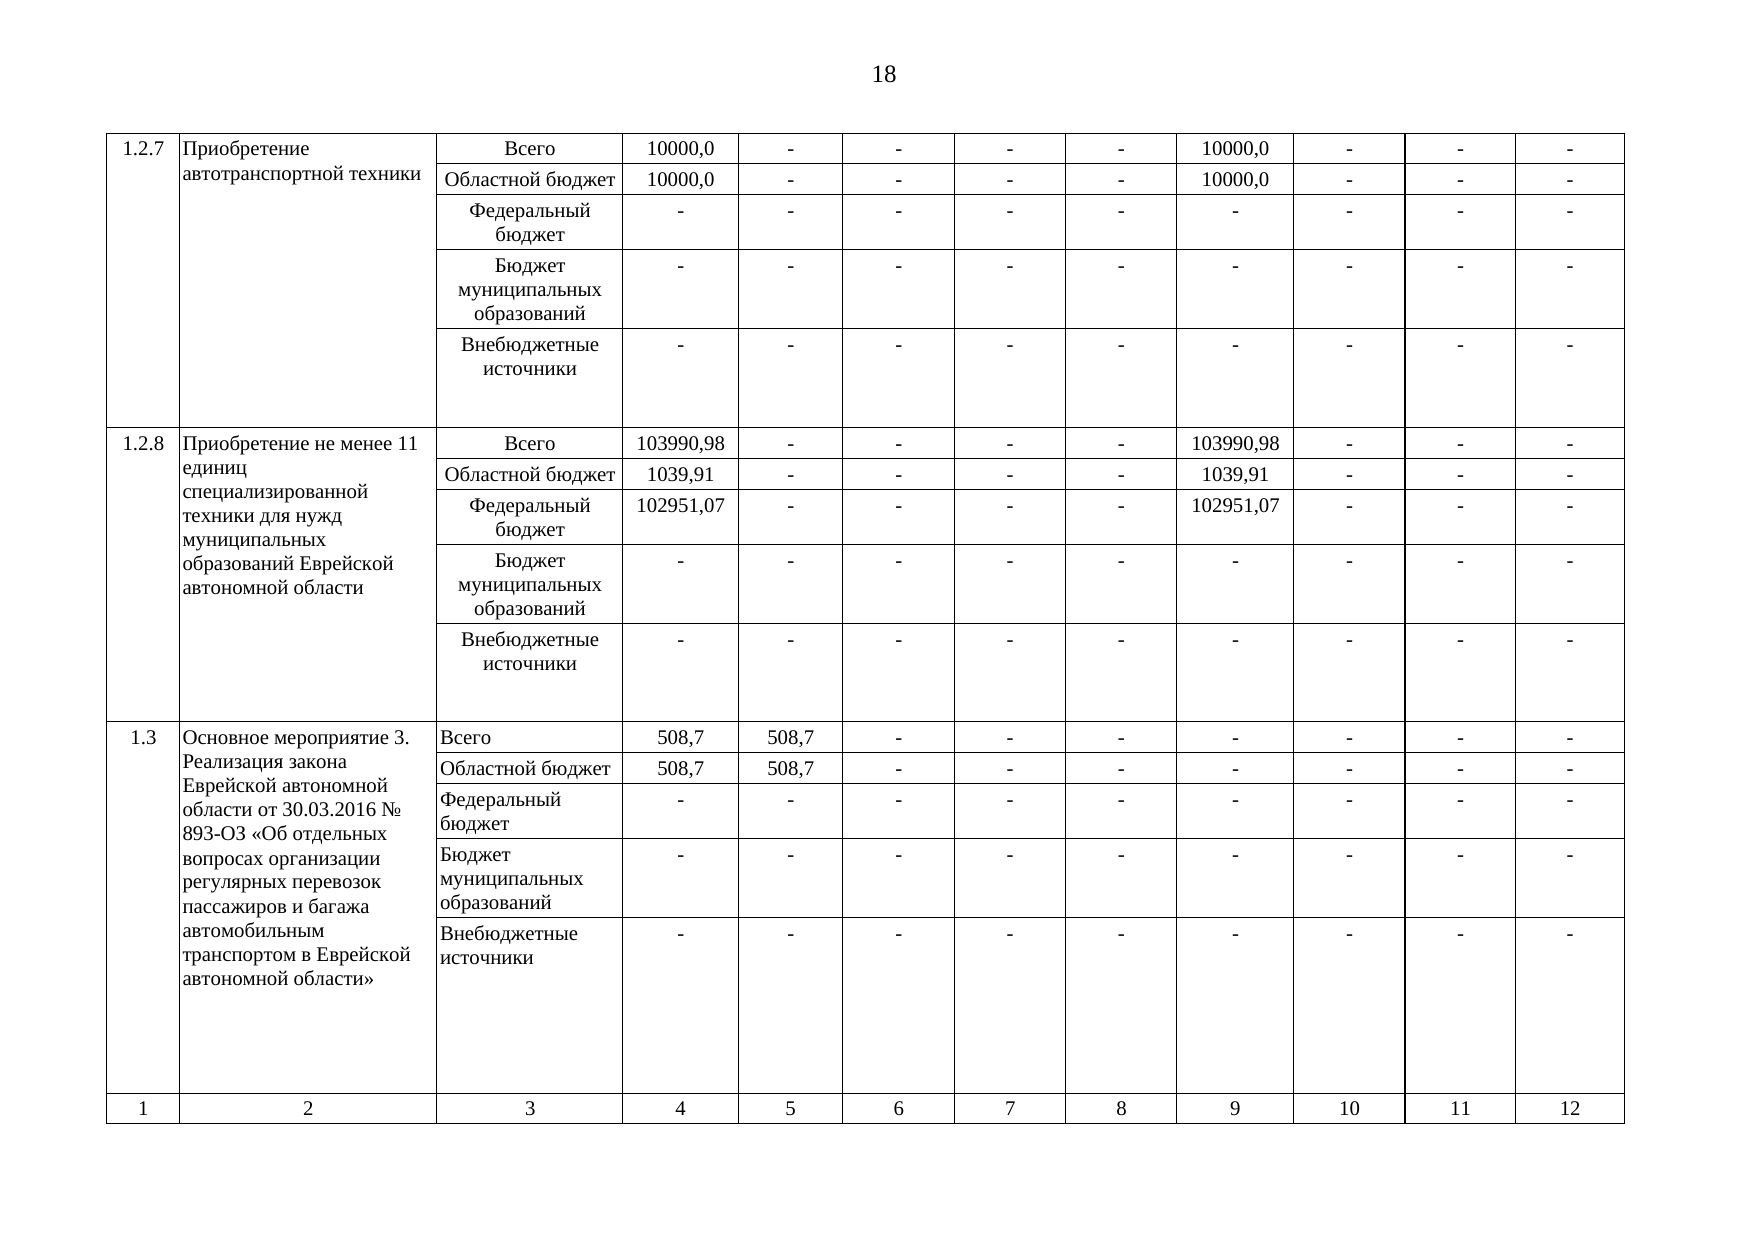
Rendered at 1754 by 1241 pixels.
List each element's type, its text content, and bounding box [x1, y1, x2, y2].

table_cell - [1177, 753, 1293, 783]
table_cell 103990,98 [1177, 428, 1293, 458]
table_cell - [955, 459, 1065, 489]
table_cell 508,7 [739, 753, 842, 783]
table_cell - [843, 134, 954, 163]
table_cell - [1066, 134, 1176, 163]
table_cell - [955, 250, 1065, 328]
table_cell - [1406, 250, 1515, 328]
table_cell - [955, 722, 1065, 752]
table_cell - [1516, 329, 1624, 427]
table_cell - [1294, 490, 1404, 544]
table_cell - [1177, 250, 1293, 328]
table_cell - [1066, 784, 1176, 838]
table_cell - [843, 624, 954, 721]
table_cell - [1066, 490, 1176, 544]
table_cell - [1406, 490, 1515, 544]
table_cell - [843, 329, 954, 427]
table_cell - [1516, 918, 1624, 1092]
table_cell - [739, 329, 842, 427]
table_cell - [739, 784, 842, 838]
table_cell 9 [1177, 1094, 1293, 1123]
table_cell Внебюджетные источники [437, 624, 622, 721]
table_cell - [623, 839, 738, 917]
table_cell - [1066, 839, 1176, 917]
table_cell - [843, 722, 954, 752]
table_cell - [1406, 195, 1515, 249]
table_cell Всего [437, 428, 622, 458]
table_cell - [843, 490, 954, 544]
table_cell - [1294, 918, 1404, 1092]
table_cell 10 [1294, 1094, 1404, 1123]
table_cell - [1516, 195, 1624, 249]
table_cell - [843, 753, 954, 783]
table_cell - [1066, 195, 1176, 249]
table_cell - [1066, 250, 1176, 328]
table_cell 8 [1066, 1094, 1176, 1123]
table_cell - [739, 250, 842, 328]
table_cell 1.3 [107, 722, 179, 1092]
table_cell - [1066, 459, 1176, 489]
table_cell Приобретение автотранспортной техники [180, 134, 436, 427]
table_cell - [1406, 722, 1515, 752]
table_cell 5 [739, 1094, 842, 1123]
table_cell 1 [107, 1094, 179, 1123]
table_cell - [739, 918, 842, 1092]
table_cell - [843, 545, 954, 623]
table_cell - [1294, 195, 1404, 249]
table_cell 10000,0 [623, 164, 738, 194]
table_cell Областной бюджет [437, 164, 622, 194]
table_cell - [955, 490, 1065, 544]
table_cell - [1406, 545, 1515, 623]
table_cell - [739, 428, 842, 458]
table_cell - [955, 545, 1065, 623]
table_cell - [1406, 624, 1515, 721]
table_cell - [1516, 753, 1624, 783]
table_cell - [1294, 428, 1404, 458]
table_cell - [1066, 624, 1176, 721]
table_cell - [1516, 624, 1624, 721]
table_cell - [1516, 428, 1624, 458]
table_cell - [739, 839, 842, 917]
table_cell 508,7 [623, 753, 738, 783]
table_cell 1039,91 [1177, 459, 1293, 489]
table_cell 2 [180, 1094, 436, 1123]
table_cell - [1406, 784, 1515, 838]
table_cell - [955, 918, 1065, 1092]
table_cell - [1066, 164, 1176, 194]
table_cell 1.2.7 [107, 134, 179, 427]
table_cell 102951,07 [623, 490, 738, 544]
table_cell - [1406, 459, 1515, 489]
table_cell - [739, 164, 842, 194]
table_cell - [843, 164, 954, 194]
table_cell - [1177, 722, 1293, 752]
table_cell - [1406, 918, 1515, 1092]
table_cell - [1516, 459, 1624, 489]
table_cell 6 [843, 1094, 954, 1123]
table_cell Федеральный бюджет [437, 784, 622, 838]
table_cell - [1516, 164, 1624, 194]
table_cell - [1294, 164, 1404, 194]
table_cell Всего [437, 722, 622, 752]
table_cell 1039,91 [623, 459, 738, 489]
table_cell - [1294, 134, 1404, 163]
table_cell 12 [1516, 1094, 1624, 1123]
table_cell - [739, 195, 842, 249]
table_cell 10000,0 [623, 134, 738, 163]
table_cell 102951,07 [1177, 490, 1293, 544]
table_cell - [1177, 784, 1293, 838]
table_cell - [1516, 545, 1624, 623]
table_cell - [1294, 784, 1404, 838]
table_cell - [623, 195, 738, 249]
table_cell - [1066, 918, 1176, 1092]
table_cell - [843, 250, 954, 328]
table_cell - [739, 459, 842, 489]
table_cell - [1516, 722, 1624, 752]
table_cell - [955, 624, 1065, 721]
table_cell - [1294, 329, 1404, 427]
table_cell - [843, 459, 954, 489]
table_cell - [843, 839, 954, 917]
table_cell 508,7 [623, 722, 738, 752]
table_cell 3 [437, 1094, 622, 1123]
table_cell - [739, 545, 842, 623]
table_cell - [623, 250, 738, 328]
table_cell - [623, 918, 738, 1092]
table_cell - [955, 134, 1065, 163]
table_cell - [1406, 428, 1515, 458]
table_cell Основное мероприятие 3. Реализация закона Еврейской автономной области от 30.03.2016 № 893-ОЗ «Об отдельных вопросах организации регулярных перевозок пассажиров и багажа автомобильным транспортом в Еврейской автономной области» [180, 722, 436, 1092]
table_cell - [955, 195, 1065, 249]
table_cell - [955, 164, 1065, 194]
table_cell - [623, 624, 738, 721]
table_cell - [1294, 459, 1404, 489]
table_cell - [1294, 722, 1404, 752]
table_cell 508,7 [739, 722, 842, 752]
table_cell - [955, 839, 1065, 917]
table_cell Внебюджетные источники [437, 918, 622, 1092]
table_cell - [1516, 490, 1624, 544]
table_cell - [1406, 753, 1515, 783]
table_cell Приобретение не менее 11 единиц специализированной техники для нужд муниципальных образований Еврейской автономной области [180, 428, 436, 721]
table_cell - [1177, 195, 1293, 249]
table_cell 1.2.8 [107, 428, 179, 721]
table_cell - [1177, 329, 1293, 427]
table_cell - [955, 428, 1065, 458]
table_cell - [623, 784, 738, 838]
table_cell - [1406, 164, 1515, 194]
table_cell - [1177, 918, 1293, 1092]
table_cell - [1516, 784, 1624, 838]
table_cell Бюджет муниципальных образований [437, 839, 622, 917]
table_cell - [1066, 428, 1176, 458]
table_cell 4 [623, 1094, 738, 1123]
table_cell Бюджет муниципальных образований [437, 545, 622, 623]
table_cell - [843, 195, 954, 249]
table_cell - [1294, 545, 1404, 623]
table_cell - [1177, 839, 1293, 917]
table_cell - [739, 134, 842, 163]
table_cell 10000,0 [1177, 164, 1293, 194]
table_cell - [1516, 250, 1624, 328]
table_cell - [1294, 839, 1404, 917]
table_cell - [623, 329, 738, 427]
table_cell - [1177, 624, 1293, 721]
table_cell - [1406, 839, 1515, 917]
table_cell - [843, 784, 954, 838]
table_cell Всего [437, 134, 622, 163]
table_cell - [1406, 329, 1515, 427]
table_cell - [955, 753, 1065, 783]
table_cell - [1294, 753, 1404, 783]
table_cell - [843, 428, 954, 458]
table_cell 11 [1406, 1094, 1515, 1123]
table_cell - [1066, 329, 1176, 427]
table_cell - [1177, 545, 1293, 623]
table_cell 103990,98 [623, 428, 738, 458]
table_cell 7 [955, 1094, 1065, 1123]
table_cell - [1516, 134, 1624, 163]
table_cell - [623, 545, 738, 623]
table_cell - [739, 490, 842, 544]
table_cell - [1066, 545, 1176, 623]
table_cell Внебюджетные источники [437, 329, 622, 427]
table_cell Федеральный бюджет [437, 490, 622, 544]
table_cell - [739, 624, 842, 721]
table_cell - [955, 329, 1065, 427]
table_cell - [1294, 624, 1404, 721]
table_cell - [1066, 753, 1176, 783]
table_cell - [1406, 134, 1515, 163]
table_cell - [1294, 250, 1404, 328]
table_cell Федеральный бюджет [437, 195, 622, 249]
table_cell - [955, 784, 1065, 838]
table_cell - [1516, 839, 1624, 917]
table_cell Бюджет муниципальных образований [437, 250, 622, 328]
table_cell Областной бюджет [437, 459, 622, 489]
table_cell - [1066, 722, 1176, 752]
table_cell - [843, 918, 954, 1092]
table_cell Областной бюджет [437, 753, 622, 783]
table_cell 10000,0 [1177, 134, 1293, 163]
